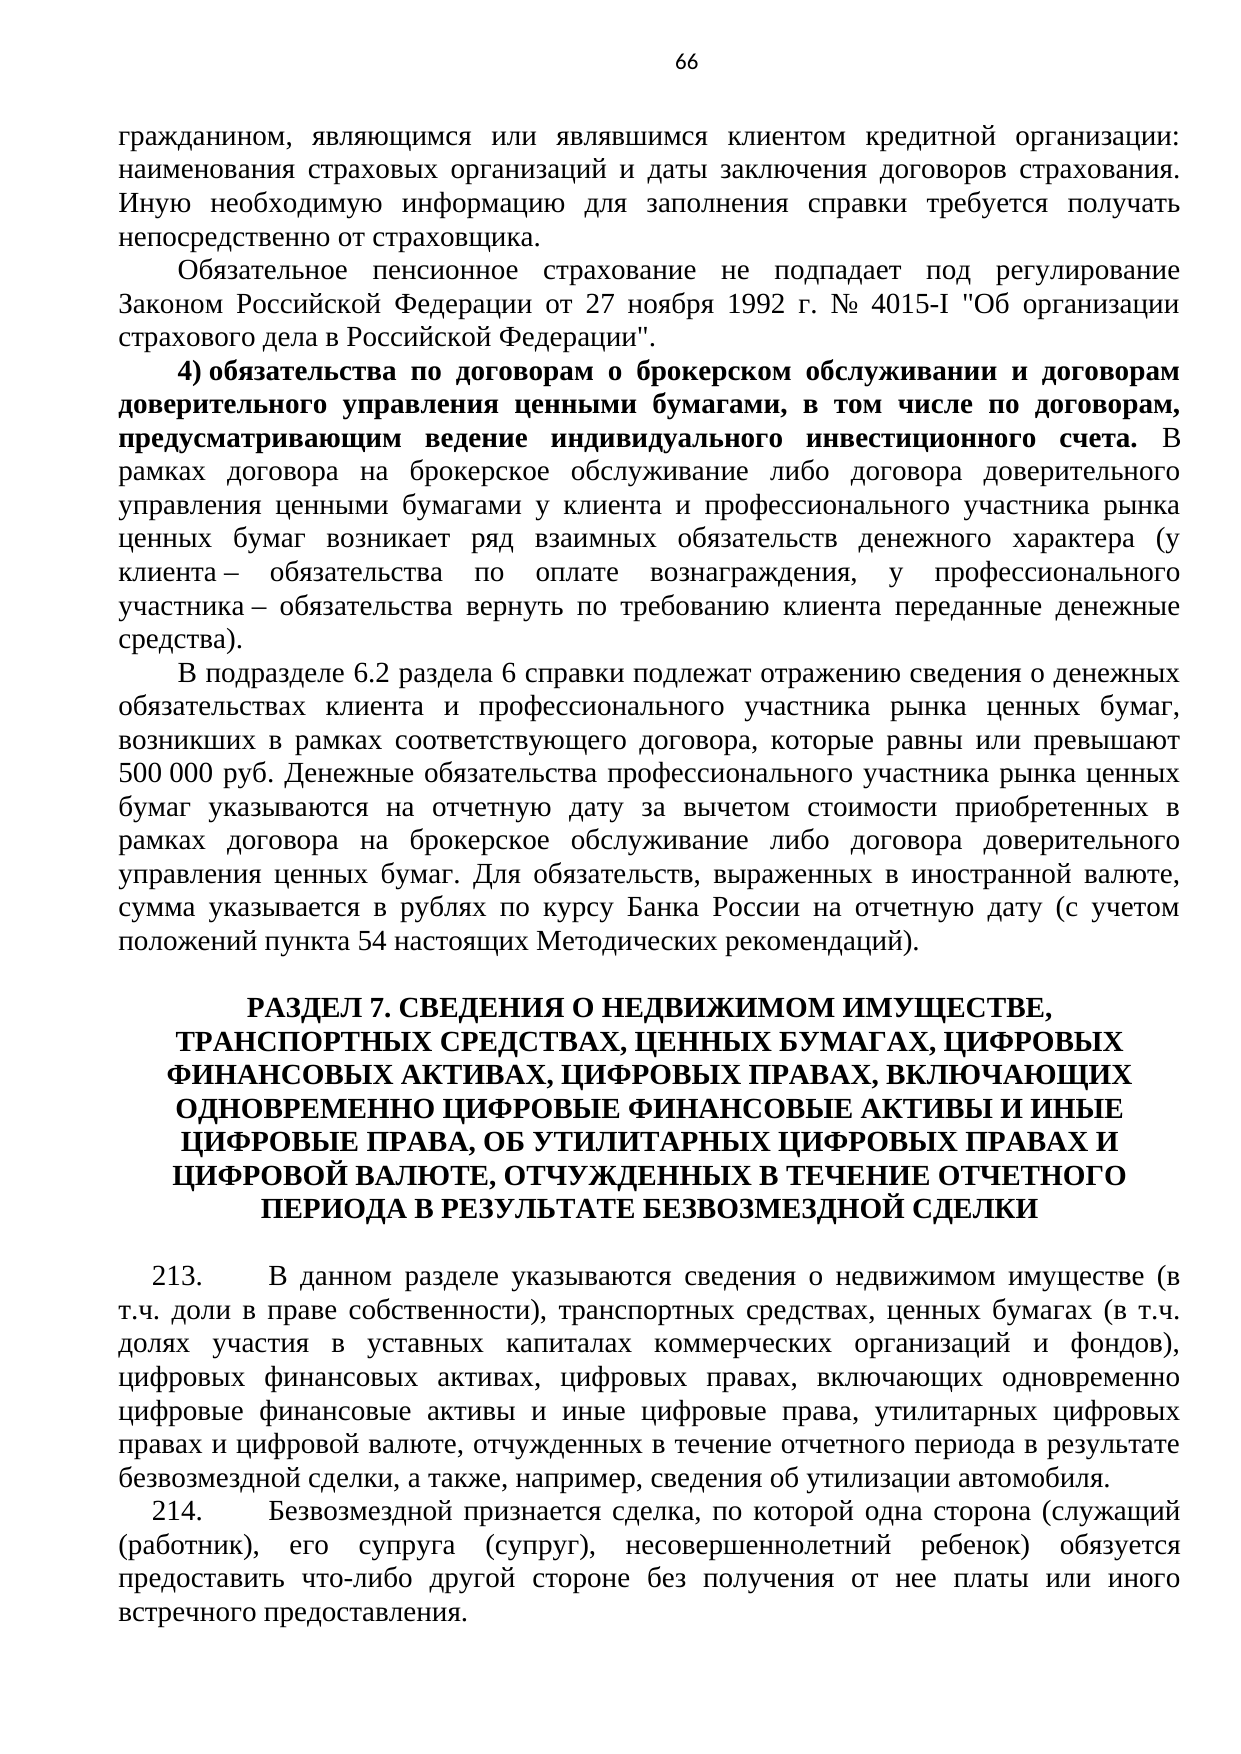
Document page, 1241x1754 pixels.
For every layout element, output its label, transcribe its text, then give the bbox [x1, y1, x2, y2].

list Безвозмездной признается сделка, по которой одна сторона (служащий (работник), его супруга (супруг), несовершеннолетний ребенок) обязуется предоставить что-либо другой стороне без получения от нее платы или иного встречного предоставления. [118, 1493, 1181, 1627]
text В подразделе 6.2 раздела 6 справки подлежат отражению сведения о денежных обязательствах клиента и профессионального участника рынка ценных бумаг, возникших в рамках соответствующего договора, которые равны или превышают 500 000 руб. Денежные обязательства профессионального участника рынка ценных бумаг указываются на отчетную дату за вычетом стоимости приобретенных в рамках договора на брокерское обслуживание либо договора доверительного управления ценных бумаг. Для обязательств, выраженных в иностранной валюте, сумма указывается в рублях по курсу Банка России на отчетную дату (с учетом положений пункта 54 настоящих Методических рекомендаций). [118, 655, 1181, 957]
text 4) обязательства по договорам о брокерском обслуживании и договорам доверительного управления ценными бумагами, в том числе по договорам, предусматривающим ведение индивидуального инвестиционного счета. В рамках договора на брокерское обслуживание либо договора доверительного управления ценными бумагами у клиента и профессионального участника рынка ценных бумаг возникает ряд взаимных обязательств денежного характера (у клиента – обязательства по оплате вознаграждения, у профессионального участника – обязательства вернуть по требованию клиента переданные денежные средства). [118, 353, 1181, 655]
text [118, 118, 1181, 252]
list В данном разделе указываются сведения о недвижимом имуществе (в т.ч. доли в праве собственности), транспортных средствах, ценных бумагах (в т.ч. долях участия в уставных капиталах коммерческих организаций и фондов), цифровых финансовых активах, цифровых правах, включающих одновременно цифровые финансовые активы и иные цифровые права, утилитарных цифровых правах и цифровой валюте, отчужденных в течение отчетного периода в результате безвозмездной сделки, а также, например, сведения об утилизации автомобиля. [118, 1258, 1181, 1493]
text РАЗДЕЛ 7. СВЕДЕНИЯ О НЕДВИЖИМОМ ИМУЩЕСТВЕ, ТРАНСПОРТНЫХ СРЕДСТВАХ, ЦЕННЫХ БУМАГАХ, ЦИФРОВЫХ ФИНАНСОВЫХ АКТИВАХ, ЦИФРОВЫХ ПРАВАХ, ВКЛЮЧАЮЩИХ ОДНОВРЕМЕННО ЦИФРОВЫЕ ФИНАНСОВЫЕ АКТИВЫ И ИНЫЕ ЦИФРОВЫЕ ПРАВА, ОБ УТИЛИТАРНЫХ ЦИФРОВЫХ ПРАВАХ И ЦИФРОВОЙ ВАЛЮТЕ, ОТЧУЖДЕННЫХ В ТЕЧЕНИЕ ОТЧЕТНОГО ПЕРИОДА В РЕЗУЛЬТАТЕ БЕЗВОЗМЕЗДНОЙ СДЕЛКИ [118, 990, 1181, 1225]
text Обязательное пенсионное страхование не подпадает под регулирование Законом Российской Федерации от 27 ноября 1992 г. № 4015-I "Об организации страхового дела в Российской Федерации". [118, 252, 1181, 353]
